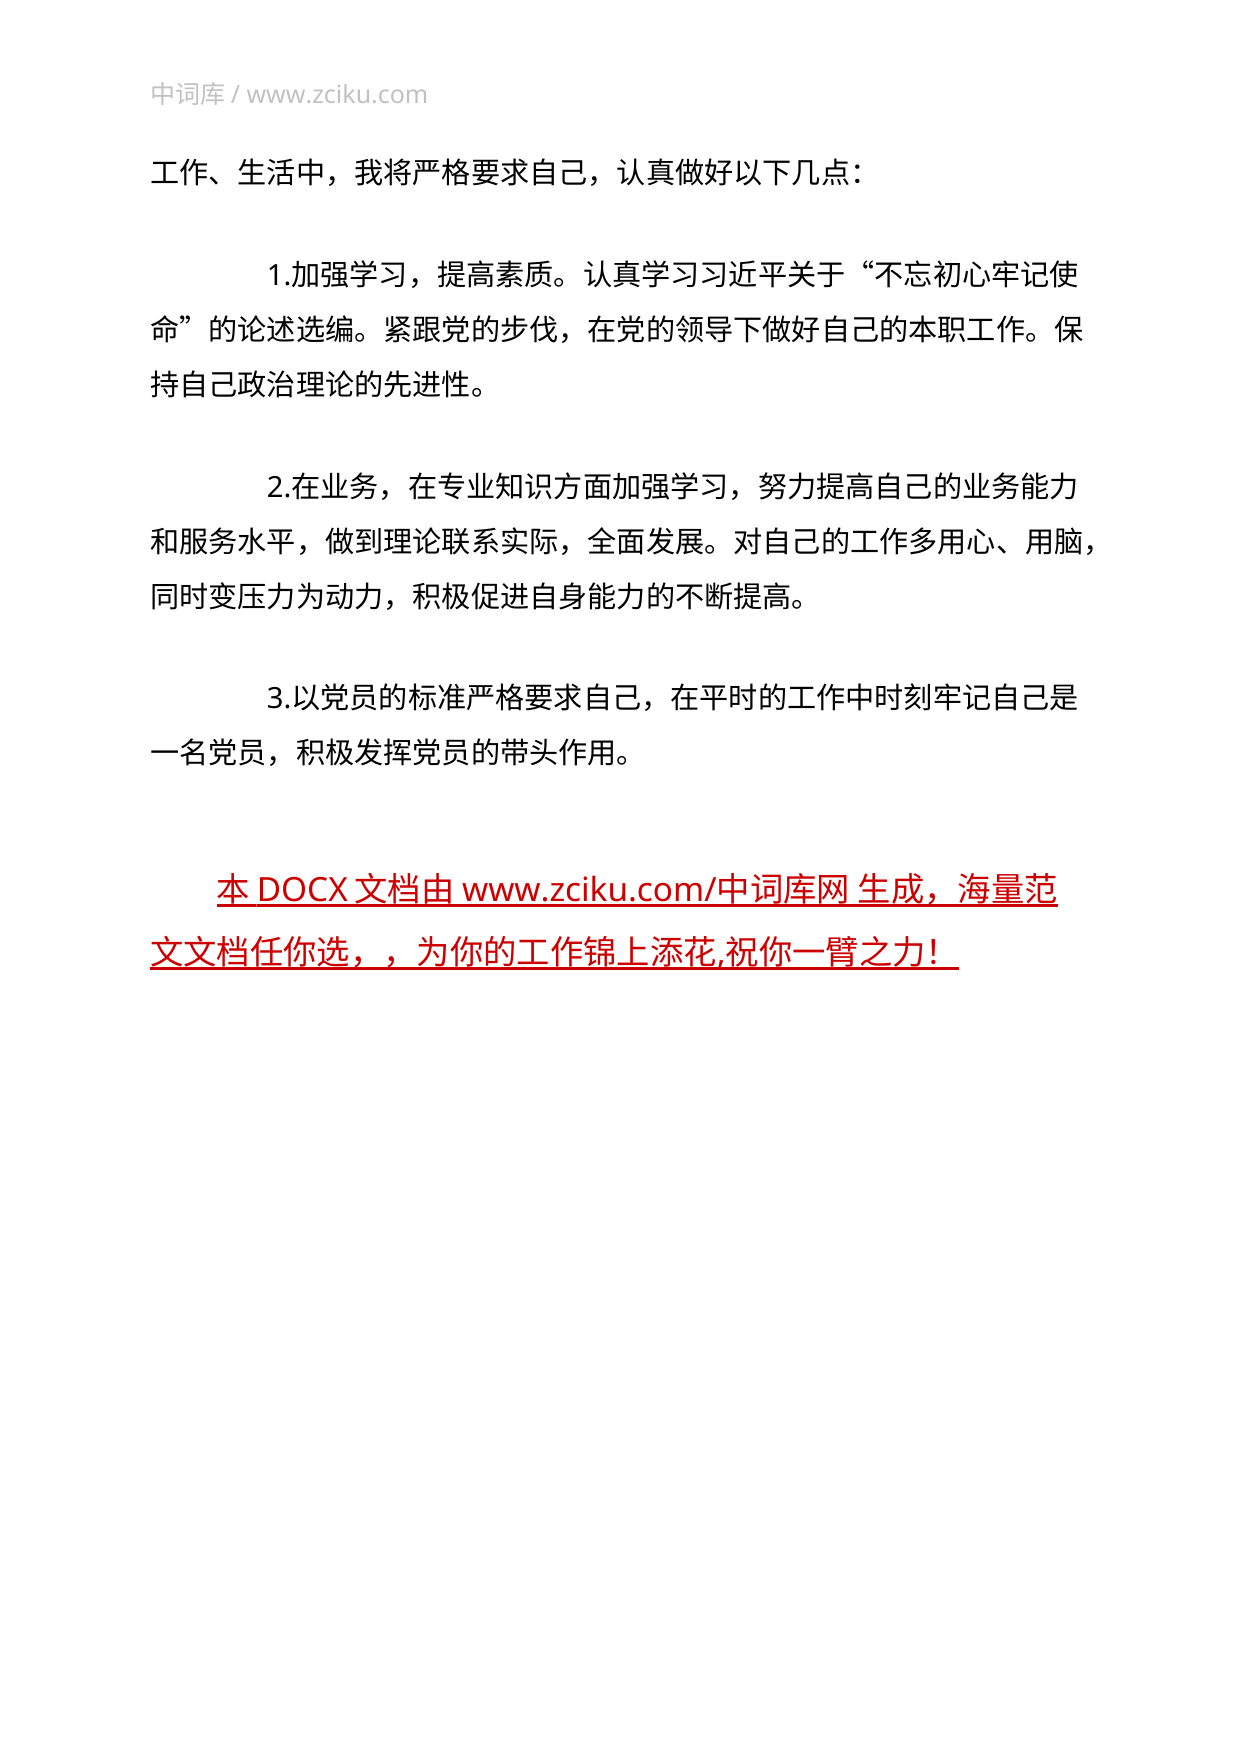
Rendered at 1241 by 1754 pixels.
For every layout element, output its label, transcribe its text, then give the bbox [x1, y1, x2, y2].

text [150, 150, 1090, 192]
text 3.以党员的标准严格要求自己，在平时的工作中时刻牢记自己是一名党员，积极发挥党员的带头作用。 [150, 675, 1090, 772]
text 2.在业务，在专业知识方面加强学习，努力提高自己的业务能力和服务水平，做到理论联系实际，全面发展。对自己的工作多用心、用脑，同时变压力为动力，积极促进自身能力的不断提高。 [150, 463, 1090, 616]
text 本DOCX文档由 www.zciku.com/中词库网 生成，海量范文文档任你选，，为你的工作锦上添花,祝你一臂之力！ [150, 863, 1090, 974]
text 1.加强学习，提高素质。认真学习习近平关于“不忘初心牢记使命”的论述选编。紧跟党的步伐，在党的领导下做好自己的本职工作。保持自己政治理论的先进性。 [150, 252, 1090, 404]
